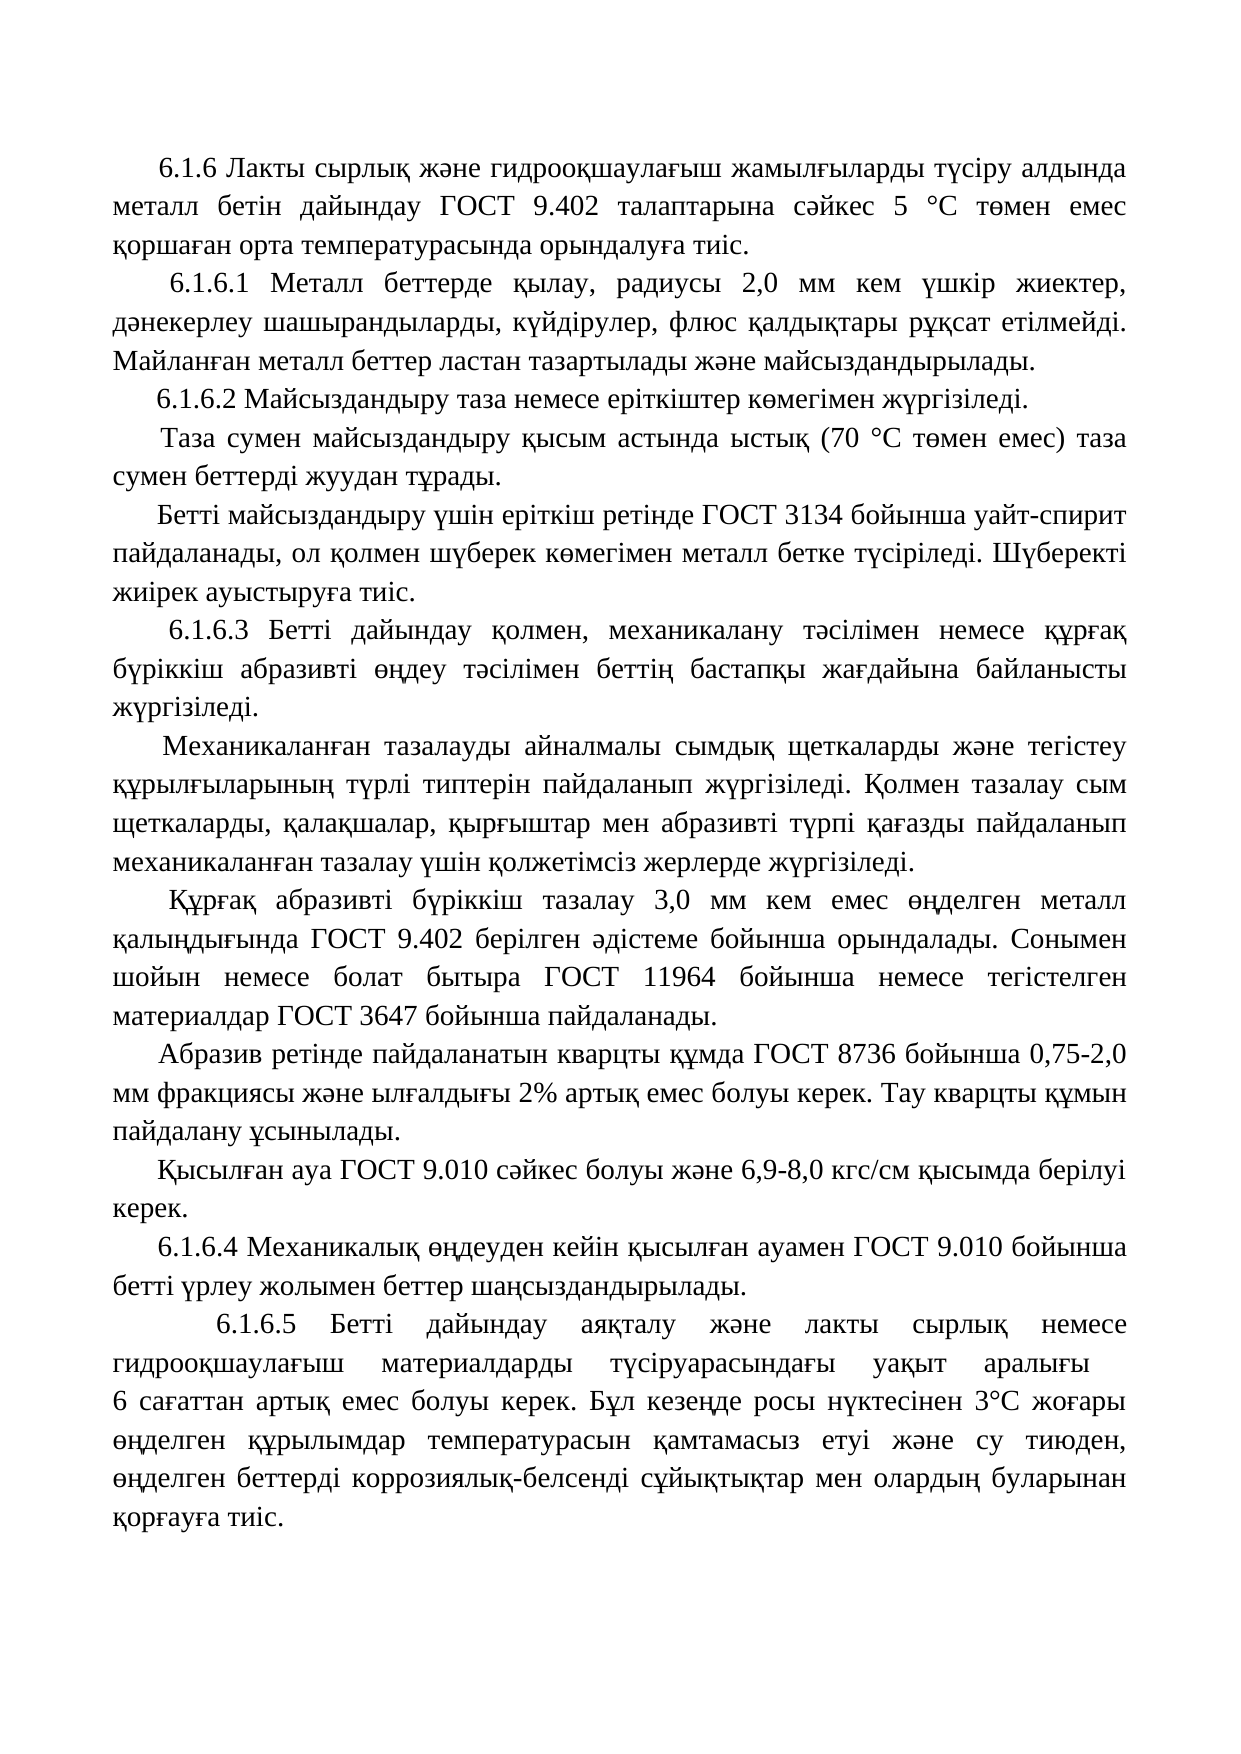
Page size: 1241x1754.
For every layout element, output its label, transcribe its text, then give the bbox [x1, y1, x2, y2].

text Механикаланған тазалауды айналмалы сымдық щеткаларды және тегістеу құрылғыларының түрлі типтерін пайдаланып жүргізіледі. Қолмен тазалау сым щеткаларды, қалақшалар, қырғыштар мен абразивті түрпі қағазды пайдаланып механикаланған тазалау үшін қолжетімсіз жерлерде жүргізіледі. [112, 728, 1128, 877]
text 6.1.6.2 Майсыздандыру таза немесе еріткіштер көмегімен жүргізіледі. [112, 381, 1128, 415]
text Бетті майсыздандыру үшін еріткіш ретінде ГОСТ 3134 бойынша уайт-спирит пайдаланады, ол қолмен шүберек көмегімен металл бетке түсіріледі. Шүберекті жиірек ауыстыруға тиіс. [112, 497, 1128, 607]
text 6.1.6 Лакты сырлық және гидрооқшаулағыш жамылғыларды түсіру алдында металл бетін дайындау ГОСТ 9.402 талаптарына сәйкес 5 °С төмен емес қоршаған орта температурасында орындалуға тиіс. [112, 150, 1128, 261]
text 6.1.6.1 Металл беттерде қылау, радиусы 2,0 мм кем үшкір жиектер, дәнекерлеу шашырандыларды, күйдірулер, флюс қалдықтары рұқсат етілмейді. Майланған металл беттер ластан тазартылады және майсыздандырылады. [112, 266, 1128, 376]
text 6.1.6.3 Бетті дайындау қолмен, механикалану тәсілімен немесе құрғақ бүріккіш абразивті өңдеу тәсілімен беттің бастапқы жағдайына байланысты жүргізіледі. [112, 612, 1128, 723]
text 6.1.6.5 Бетті дайындау аяқталу және лакты сырлық немесе гидрооқшаулағыш материалдарды түсіруарасындағы уақыт аралығы 6 сағаттан артық емес болуы керек. Бұл кезеңде росы нүктесінен 3°С жоғары өңделген құрылымдар температурасын қамтамасыз етуі және су тиюден, өңделген беттерді коррозиялық-белсенді сұйықтықтар мен олардың буларынан қорғауға тиіс. [112, 1306, 1128, 1532]
text Таза сумен майсыздандыру қысым астында ыстық (70 °С төмен емес) таза сумен беттерді жуудан тұрады. [112, 420, 1128, 492]
text Құрғақ абразивті бүріккіш тазалау 3,0 мм кем емес өңделген металл қалыңдығында ГОСТ 9.402 берілген әдістеме бойынша орындалады. Сонымен шойын немесе болат бытыра ГОСТ 11964 бойынша немесе тегістелген материалдар ГОСТ 3647 бойынша пайдаланады. [112, 882, 1128, 1031]
text Абразив ретінде пайдаланатын кварцты құмда ГОСТ 8736 бойынша 0,75-2,0 мм фракциясы және ылғалдығы 2% артық емес болуы керек. Тау кварцты құмын пайдалану ұсынылады. [112, 1036, 1128, 1147]
text 6.1.6.4 Механикалық өңдеуден кейін қысылған ауамен ГОСТ 9.010 бойынша бетті үрлеу жолымен беттер шаңсыздандырылады. [112, 1229, 1128, 1301]
text Қысылған ауа ГОСТ 9.010 сәйкес болуы және 6,9-8,0 кгс/см қысымда берілуі керек. [112, 1152, 1128, 1224]
